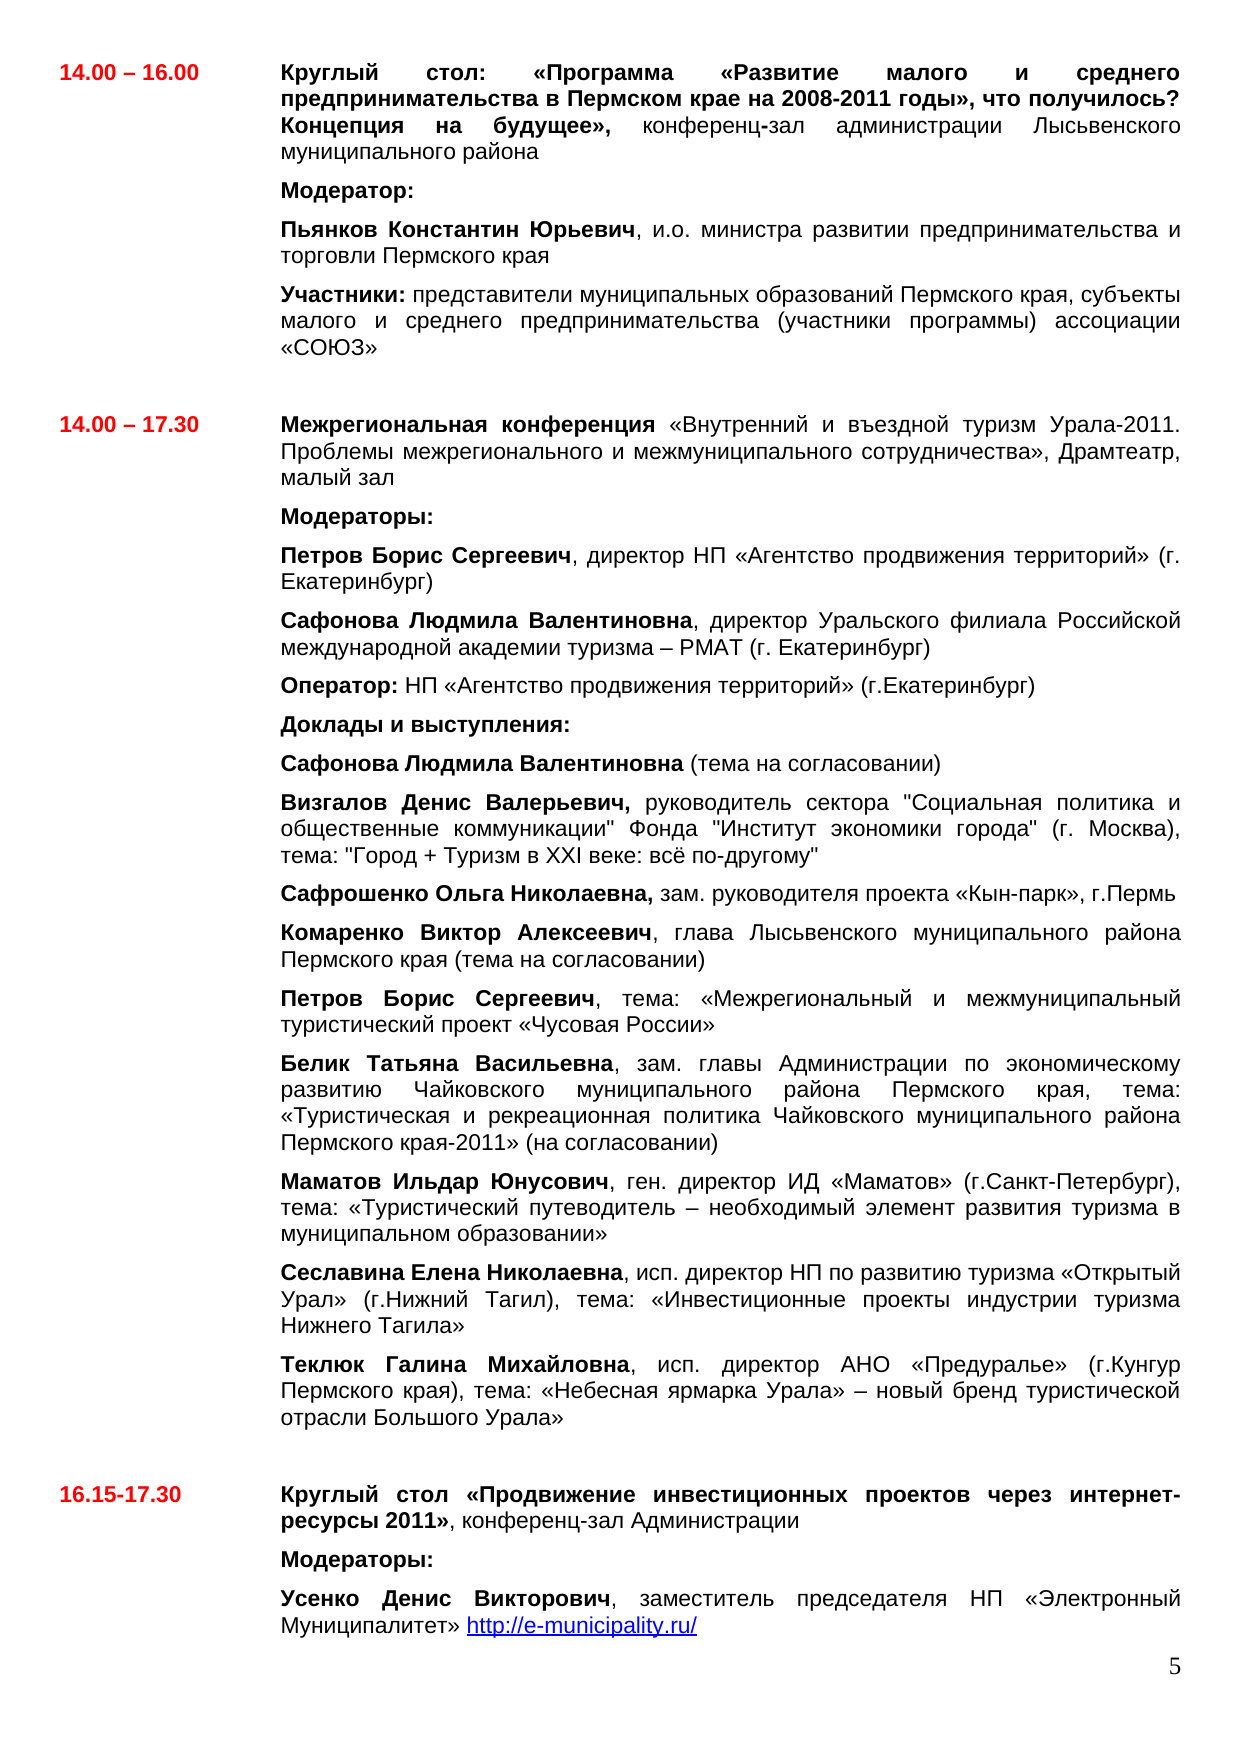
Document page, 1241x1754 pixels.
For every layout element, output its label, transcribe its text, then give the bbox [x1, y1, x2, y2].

text 14.00 – 17.30 Межрегиональная конференция «Внутренний и въездной туризм Урала-2011. Проблемы межрегионального и межмуниципального сотрудничества», Драмтеатр, малый зал [59, 411, 1181, 491]
text Оператор: НП «Агентство продвижения территорий» (г.Екатеринбург) [207, 672, 1181, 699]
text Петров Борис Сергеевич, тема: «Межрегиональный и межмуниципальный туристический проект «Чусовая России» [280, 984, 1181, 1037]
text Усенко Денис Викторович, заместитель председателя НП «Электронный Муниципалитет» http://e-municipality.ru/ [280, 1585, 1181, 1638]
text Пьянков Константин Юрьевич, и.о. министра развитии предпринимательства и торговли Пермского края [280, 216, 1181, 268]
text 16.15-17.30 Круглый стол «Продвижение инвестиционных проектов через интернет-ресурсы 2011», конференц-зал Администрации [59, 1481, 1181, 1534]
text Модераторы: [207, 503, 1181, 529]
text Маматов Ильдар Юнусович, ген. директор ИД «Маматов» (г.Санкт-Петербург), тема: «Туристический путеводитель – необходимый элемент развития туризма в муниципальном образовании» [280, 1168, 1181, 1247]
text Комаренко Виктор Алексеевич, глава Лысьвенского муниципального района Пермского края (тема на согласовании) [280, 919, 1181, 972]
text Сафонова Людмила Валентиновна, директор Уральского филиала Российской международной академии туризма – РМАТ (г. Екатеринбург) [280, 607, 1181, 660]
text Петров Борис Сергеевич, директор НП «Агентство продвижения территорий» (г. Екатеринбург) [280, 542, 1181, 594]
text Сафонова Людмила Валентиновна (тема на согласовании) [207, 750, 1181, 776]
text Белик Татьяна Васильевна, зам. главы Администрации по экономическому развитию Чайковского муниципального района Пермского края, тема: «Туристическая и рекреационная политика Чайковского муниципального района Пермского края-2011» (на согласовании) [280, 1050, 1181, 1155]
text Участники: представители муниципальных образований Пермского края, субъекты малого и среднего предпринимательства (участники программы) ассоциации «СОЮЗ» [280, 281, 1181, 360]
text Доклады и выступления: [207, 711, 1181, 737]
text Модераторы: [207, 1546, 1181, 1573]
text Модератор: [280, 177, 1181, 203]
text Визгалов Денис Валерьевич, руководитель сектора "Социальная политика и общественные коммуникации" Фонда "Институт экономики города" (г. Москва), тема: "Город + Туризм в XXI веке: всё по-другому" [280, 789, 1181, 868]
text Теклюк Галина Михайловна, исп. директор АНО «Предуралье» (г.Кунгур Пермского края), тема: «Небесная ярмарка Урала» – новый бренд туристической отрасли Большого Урала» [280, 1351, 1181, 1430]
text Сеславина Елена Николаевна, исп. директор НП по развитию туризма «Открытый Урал» (г.Нижний Тагил), тема: «Инвестиционные проекты индустрии туризма Нижнего Тагила» [280, 1259, 1181, 1338]
text 14.00 – 16.00 Круглый стол: «Программа «Развитие малого и среднего предпринимательства в Пермском крае на 2008-2011 годы», что получилось? Концепция на будущее», конференц-зал администрации Лысьвенского муниципального района [59, 59, 1181, 164]
text Сафрошенко Ольга Николаевна, зам. руководителя проекта «Кын-парк», г.Пермь [280, 880, 1181, 907]
